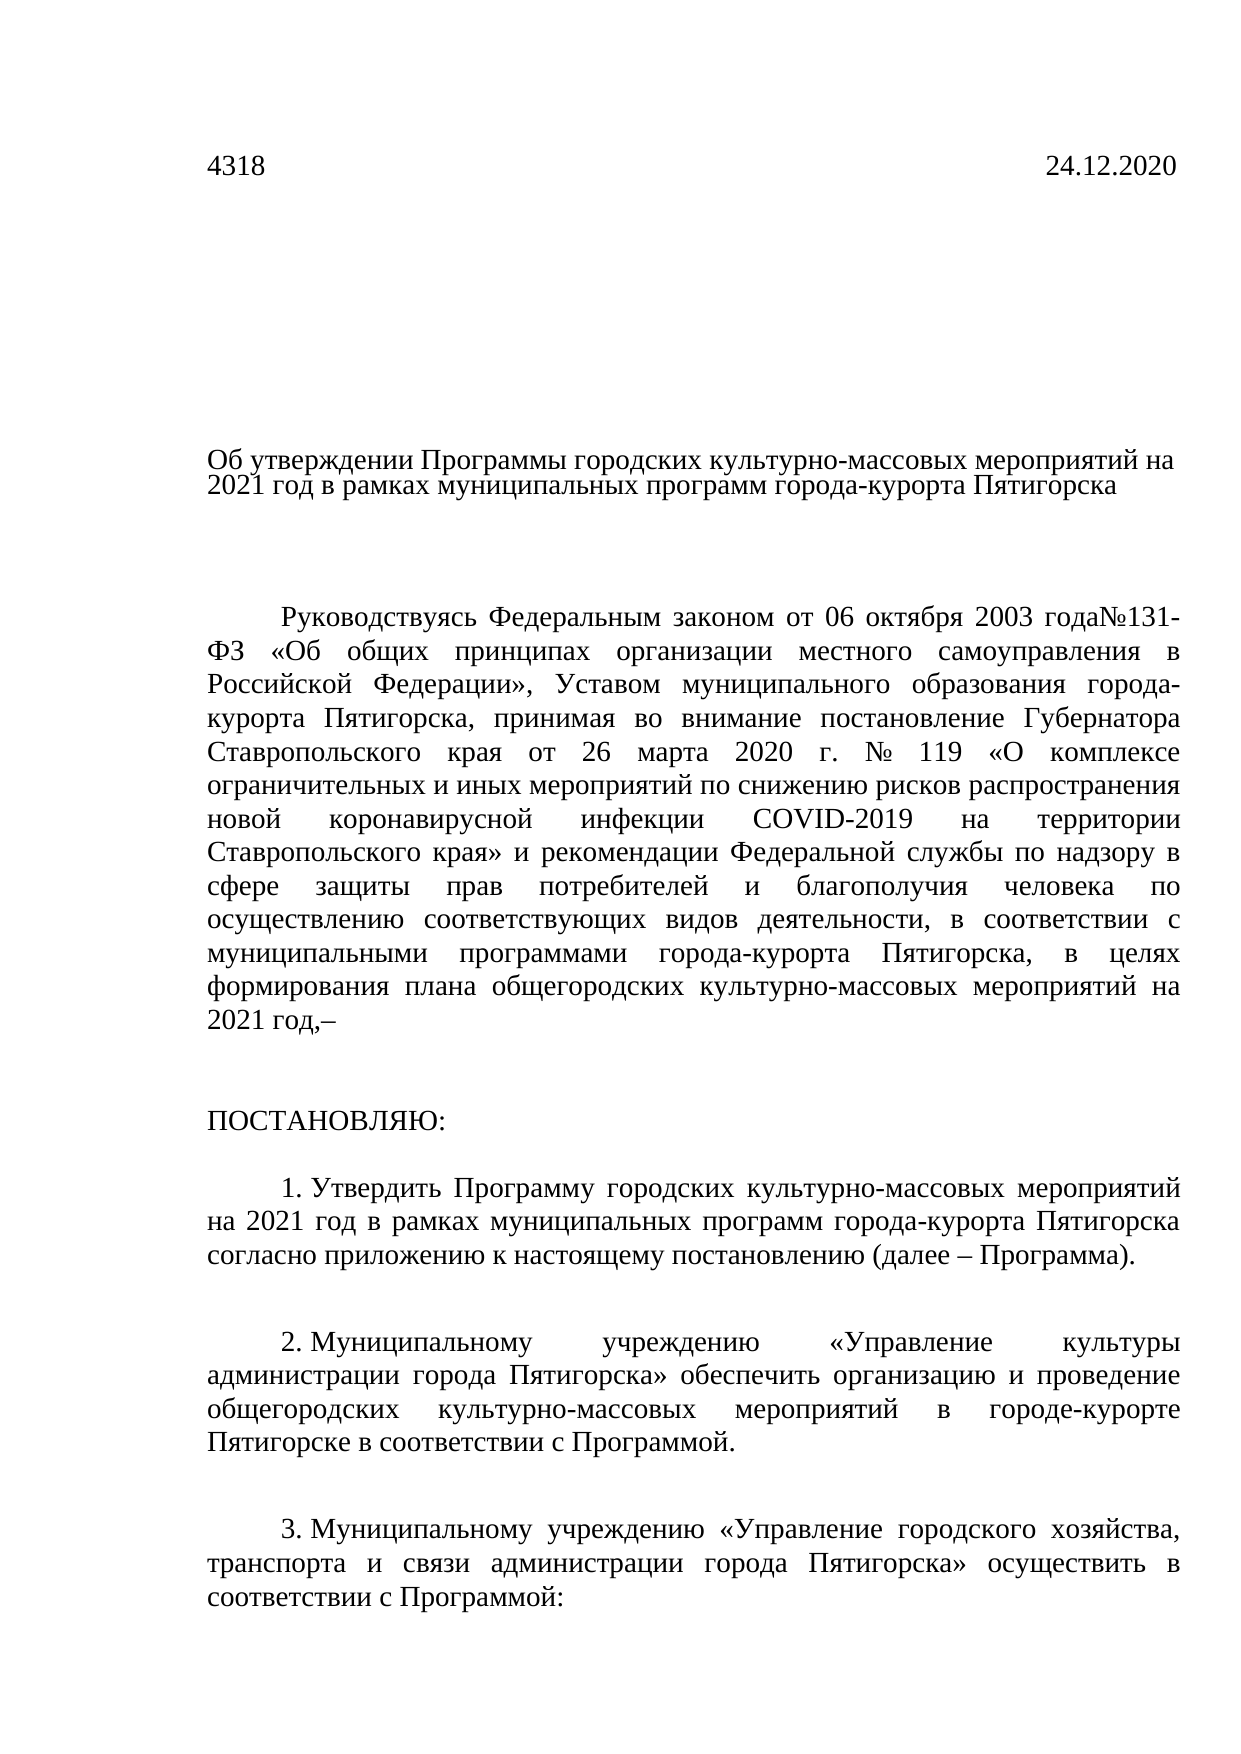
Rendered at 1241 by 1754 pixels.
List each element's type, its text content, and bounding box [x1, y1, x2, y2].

list Муниципальному учреждению «Управление культуры администрации города Пятигорска» обеспечить организацию и проведение общегородских культурно-массовых мероприятий в городе-курорте Пятигорске в соответствии с Программой. [207, 1324, 1181, 1458]
list Муниципальному учреждению «Управление городского хозяйства, транспорта и связи администрации города Пятигорска» осуществить в соответствии с Программой: [207, 1512, 1181, 1612]
text ПОСТАНОВЛЯЮ: [207, 1103, 1181, 1136]
text 4318 24.12.2020 [207, 148, 1181, 181]
text Об утверждении Программы городских культурно-массовых мероприятий на 2021 год в рамках муниципальных программ города-курорта Пятигорска [207, 449, 1181, 499]
list Утвердить Программу городских культурно-массовых мероприятий на 2021 год в рамках муниципальных программ города-курорта Пятигорска согласно приложению к настоящему постановлению (далее – Программа). [207, 1170, 1181, 1270]
text Руководствуясь Федеральным законом от 06 октября 2003 года№131-ФЗ «Об общих принципах организации местного самоуправления в Российской Федерации», Уставом муниципального образования города-курорта Пятигорска, принимая во внимание постановление Губернатора Ставропольского края от 26 марта 2020 г. № 119 «О комплексе ограничительных и иных мероприятий по снижению рисков распространения новой коронавирусной инфекции COVID-2019 на территории Ставропольского края» и рекомендации Федеральной службы по надзору в сфере защиты прав потребителей и благополучия человека по осуществлению соответствующих видов деятельности, в соответствии с муниципальными программами города-курорта Пятигорска, в целях формирования плана общегородских культурно-массовых мероприятий на 2021 год,– [207, 599, 1181, 1036]
